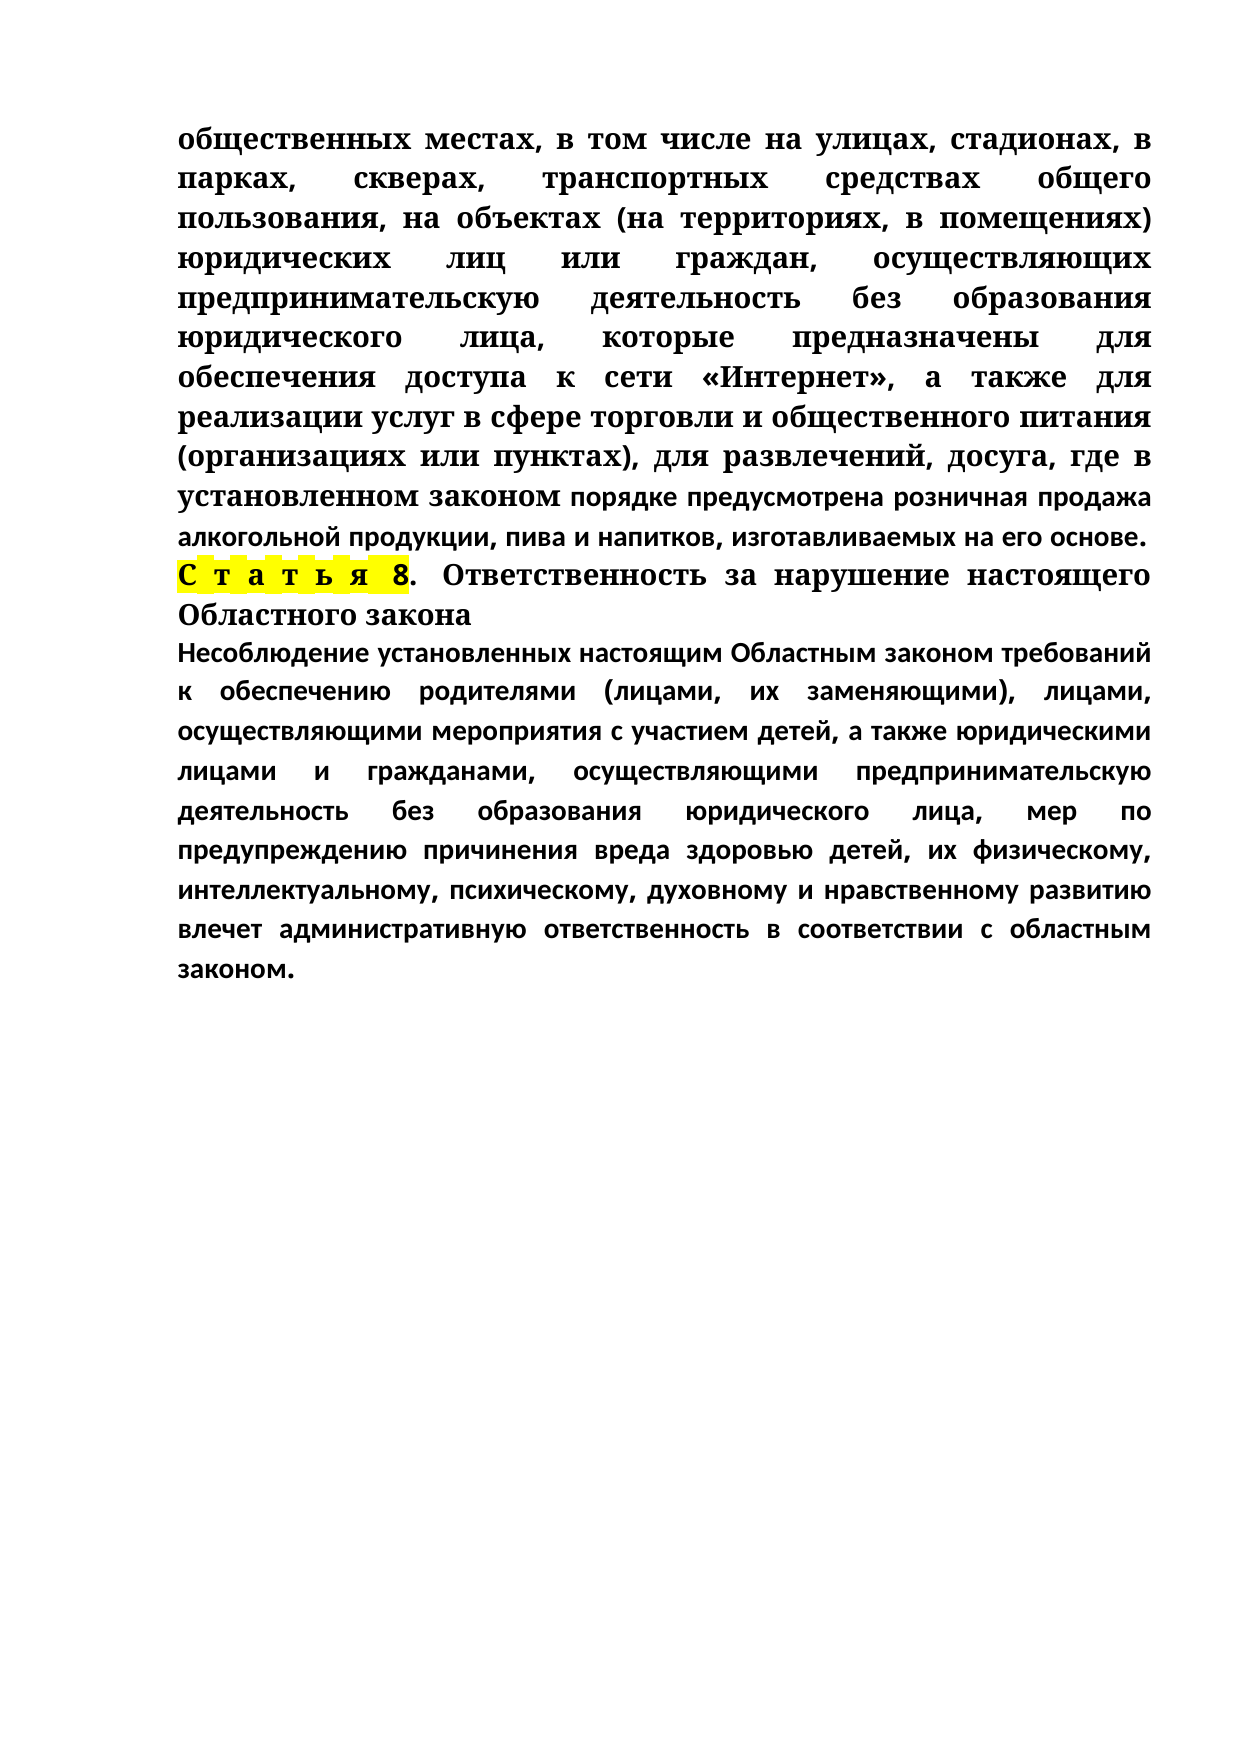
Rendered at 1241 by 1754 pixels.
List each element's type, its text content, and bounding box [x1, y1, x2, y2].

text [177, 118, 1152, 555]
text Несоблюдение установленных настоящим Областным законом требований к обеспечению родителями (лицами, их заменяющими), лицами, осуществляющими мероприятия с участием детей, а также юридическими лицами и гражданами, осуществляющими предпринимательскую деятельность без образования юридического лица, мер по предупреждению причинения вреда здоровью детей, их физическому, интеллектуальному, психическому, духовному и нравственному развитию влечет административную ответственность в соответствии с областным законом. [177, 634, 1152, 987]
text С т а т ь я 8. Ответственность за нарушение настоящего Областного закона [177, 555, 1152, 634]
